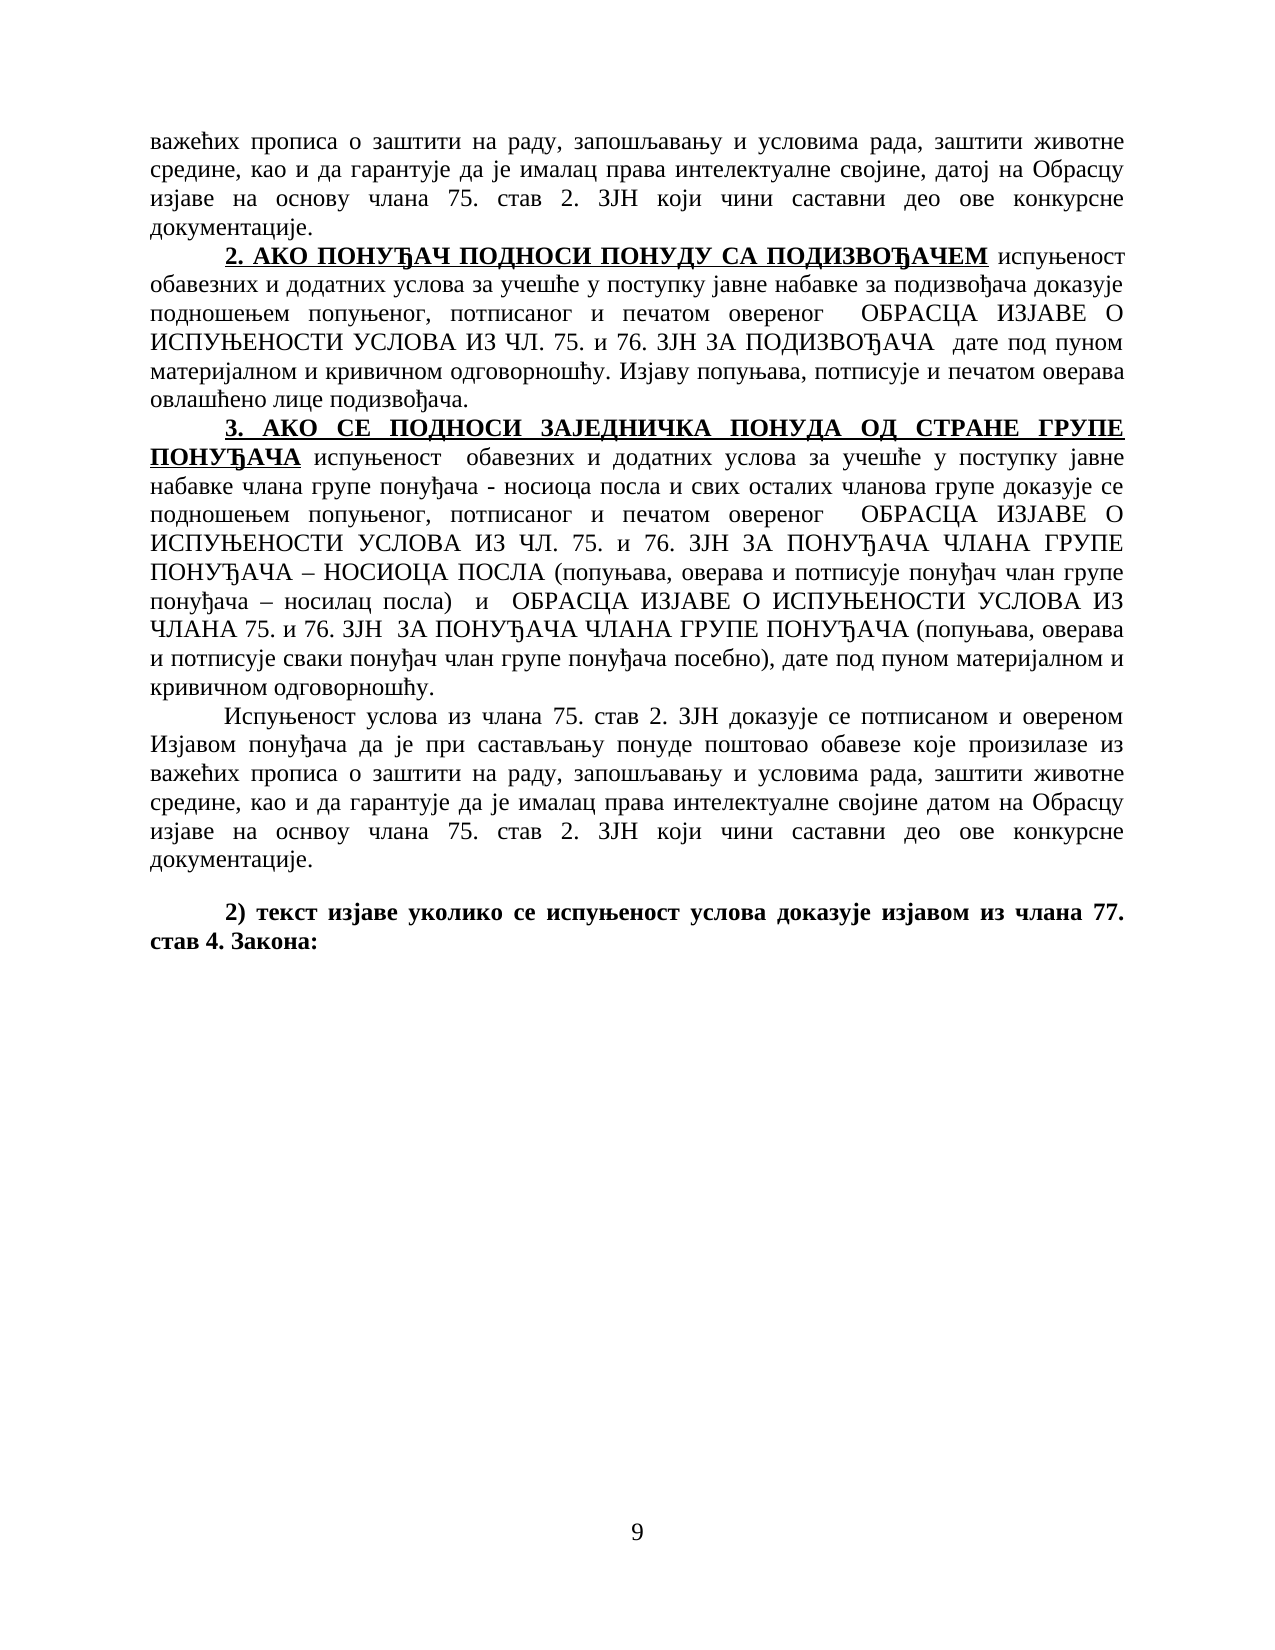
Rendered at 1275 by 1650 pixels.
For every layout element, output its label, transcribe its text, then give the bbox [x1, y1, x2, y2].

text 3. АКО СЕ ПОДНОСИ ЗАЈЕДНИЧКА ПОНУДА ОД СТРАНЕ ГРУПЕ ПОНУЂАЧА испуњеност обавезних и додатних услова за учешће у поступку јавне набавке члана групе понуђача - носиоца посла и свих осталих чланова групе доказује се подношењем попуњеног, потписаног и печатом овереног ОБРАСЦА ИЗЈАВЕ О ИСПУЊЕНОСТИ УСЛОВА ИЗ ЧЛ. 75. и 76. ЗЈН ЗА ПОНУЂАЧА ЧЛАНА ГРУПЕ ПОНУЂАЧА – НОСИОЦА ПОСЛА (попуњава, оверава и потписује понуђач члан групе понуђача – носилац посла) и ОБРАСЦА ИЗЈАВЕ О ИСПУЊЕНОСТИ УСЛОВА ИЗ ЧЛАНА 75. и 76. ЗЈН ЗА ПОНУЂАЧА ЧЛАНА ГРУПЕ ПОНУЂАЧА (попуњава, оверава и потписује сваки понуђач члан групе понуђача посебно), дате под пуном материјалном и кривичном одговорношћу. [150, 413, 1125, 701]
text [150, 126, 1125, 241]
text 2. АКО ПОНУЂАЧ ПОДНОСИ ПОНУДУ СА ПОДИЗВОЂАЧЕМ испуњеност обавезних и додатних услова за учешће у поступку јавне набавке за подизвођача доказује подношењем попуњеног, потписаног и печатом овереног ОБРАСЦА ИЗЈАВЕ О ИСПУЊЕНОСТИ УСЛОВА ИЗ ЧЛ. 75. и 76. ЗЈН ЗА ПОДИЗВОЂАЧА дате под пуном материјалном и кривичном одговорношћу. Изјаву попуњава, потписује и печатом оверава овлашћено лице подизвођача. [150, 241, 1125, 413]
text Испуњеност услова из члана 75. став 2. ЗЈН доказује се потписаном и овереном Изјавом понуђача да је при састављању понуде поштовао обавезе које произилазе из важећих прописа о заштити на раду, запошљавању и условима рада, заштити животне средине, као и да гарантује да је ималац права интелектуалне својине датом на Обрасцу изјаве на оснвоу члана 75. став 2. ЗЈН који чини саставни део ове конкурсне документације. [150, 701, 1125, 873]
text 2) текст изјаве уколико се испуњеност услова доказује изјавом из члана 77. став 4. Закона: [150, 897, 1125, 955]
